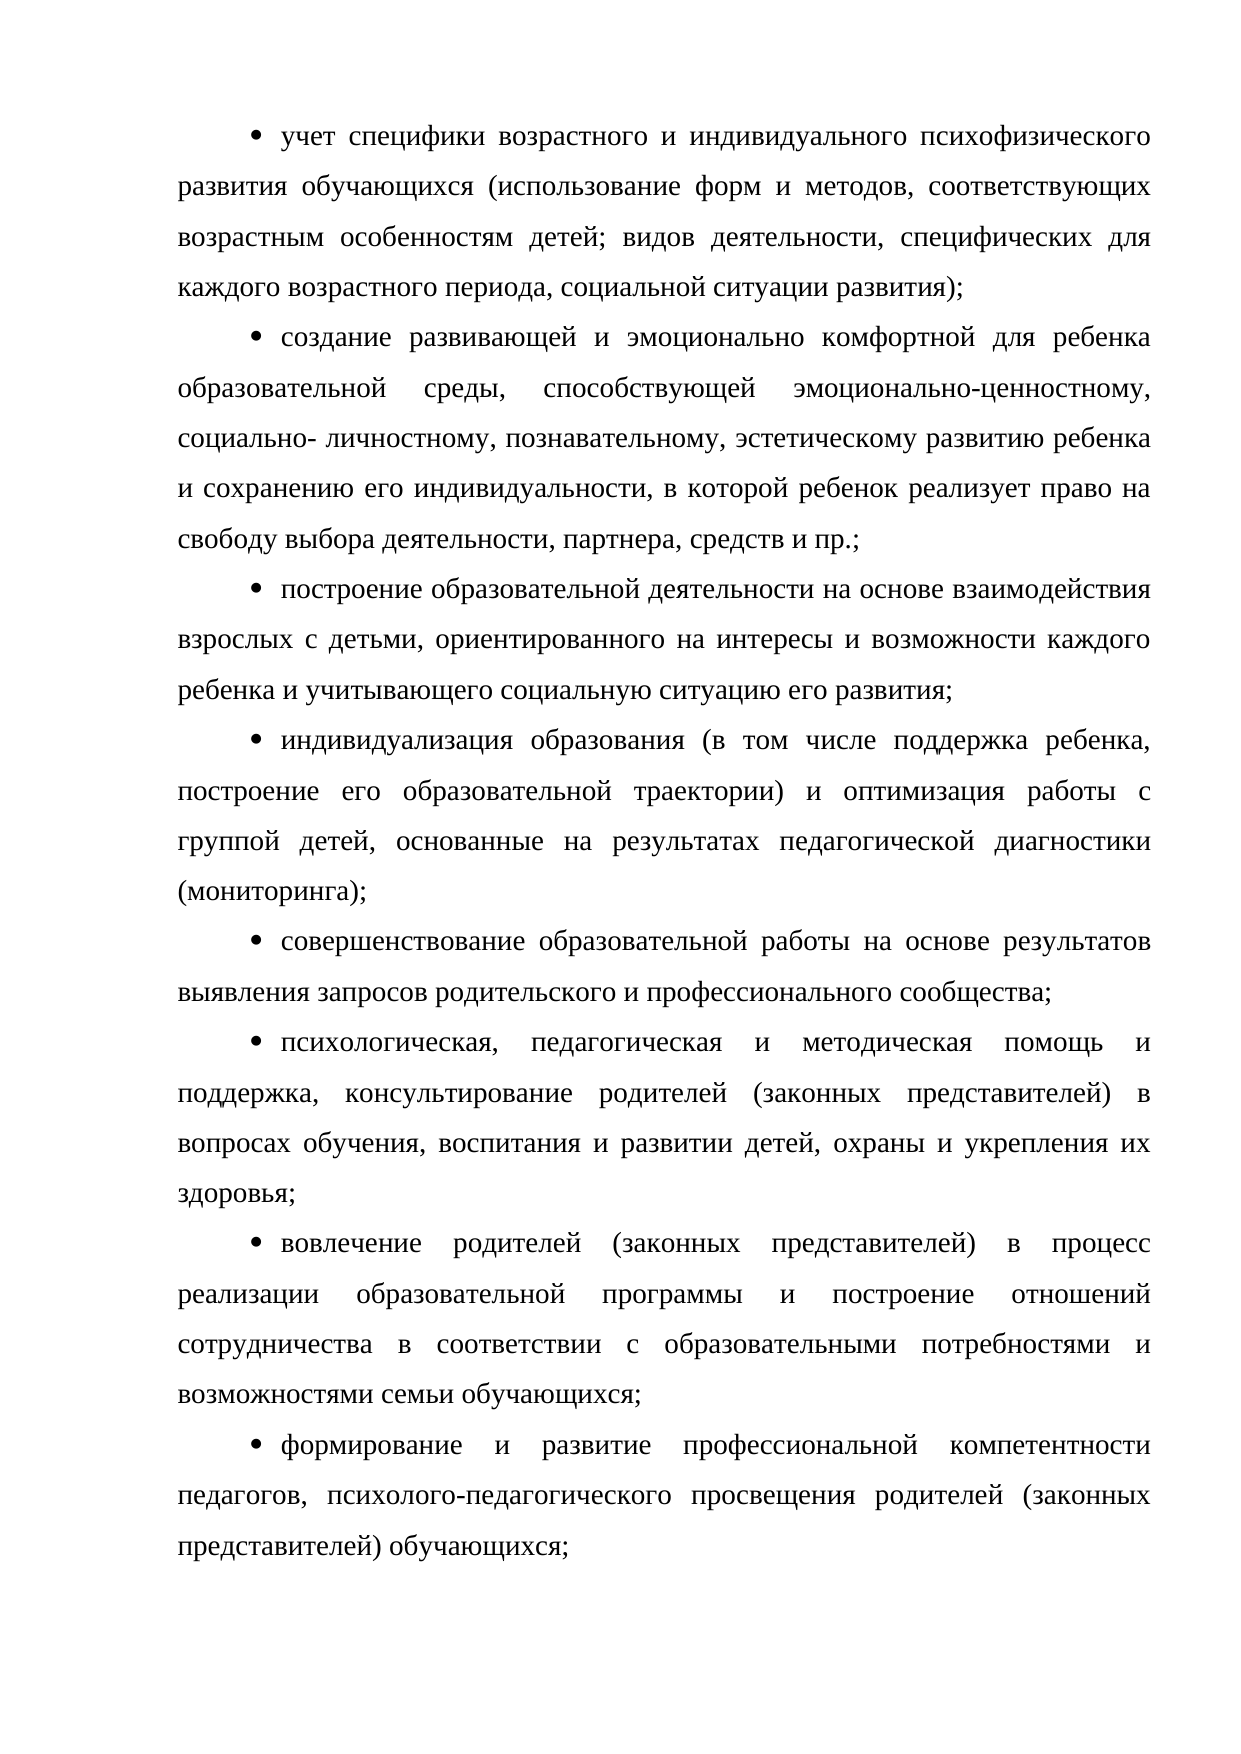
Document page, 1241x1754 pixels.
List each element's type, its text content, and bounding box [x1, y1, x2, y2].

list построение образовательной деятельности на основе взаимодействия взрослых с детьми, ориентированного на интересы и возможности каждого ребенка и учитывающего социальную ситуацию его развития; [177, 571, 1152, 705]
list учет специфики возрастного и индивидуального психофизического развития обучающихся (использование форм и методов, соответствующих возрастным особенностям детей; видов деятельности, специфических для каждого возрастного периода, социальной ситуации развития); [177, 118, 1152, 303]
list психологическая, педагогическая и методическая помощь и поддержка, консультирование родителей (законных представителей) в вопросах обучения, воспитания и развитии детей, охраны и укрепления их здоровья; [177, 1024, 1152, 1209]
list создание развивающей и эмоционально комфортной для ребенка образовательной среды, способствующей эмоционально-ценностному, социально- личностному, познавательному, эстетическому развитию ребенка и сохранению его индивидуальности, в которой ребенок реализует право на свободу выбора деятельности, партнера, средств и пр.; [177, 319, 1152, 554]
list индивидуализация образования (в том числе поддержка ребенка, построение его образовательной траектории) и оптимизация работы с группой детей, основанные на результатах педагогической диагностики (мониторинга); [177, 722, 1152, 907]
list вовлечение родителей (законных представителей) в процесс реализации образовательной программы и построение отношений сотрудничества в соответствии с образовательными потребностями и возможностями семьи обучающихся; [177, 1226, 1152, 1410]
list совершенствование образовательной работы на основе результатов выявления запросов родительского и профессионального сообщества; [177, 923, 1152, 1007]
list формирование и развитие профессиональной компетентности педагогов, психолого-педагогического просвещения родителей (законных представителей) обучающихся; [177, 1427, 1152, 1561]
